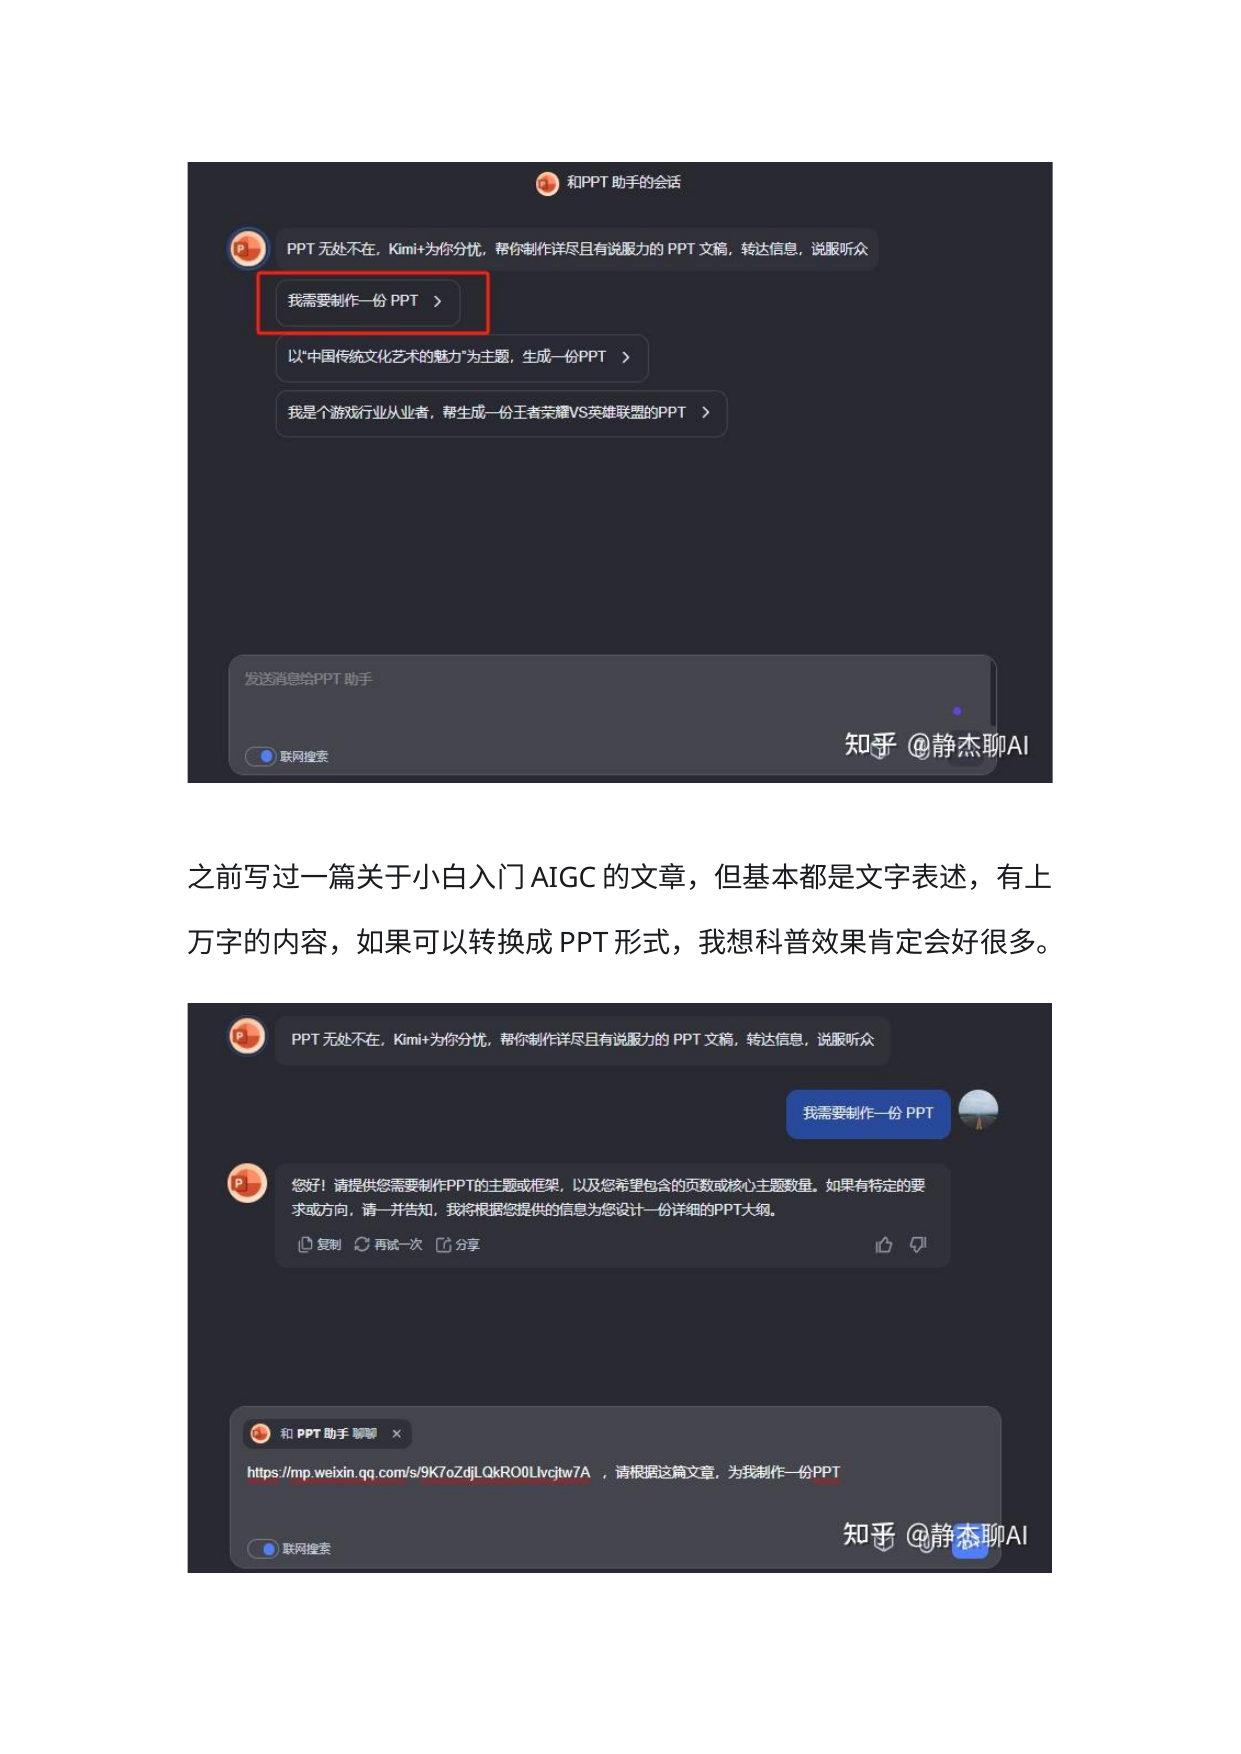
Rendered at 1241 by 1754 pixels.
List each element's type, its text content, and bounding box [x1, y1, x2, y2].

text 之前写过一篇关于小白入门AIGC的文章，但基本都是文字表述，有上万字的内容，如果可以转换成PPT形式，我想科普效果肯定会好很多。 [187, 843, 1053, 973]
picture [187, 162, 1053, 783]
picture [187, 1003, 1052, 1573]
